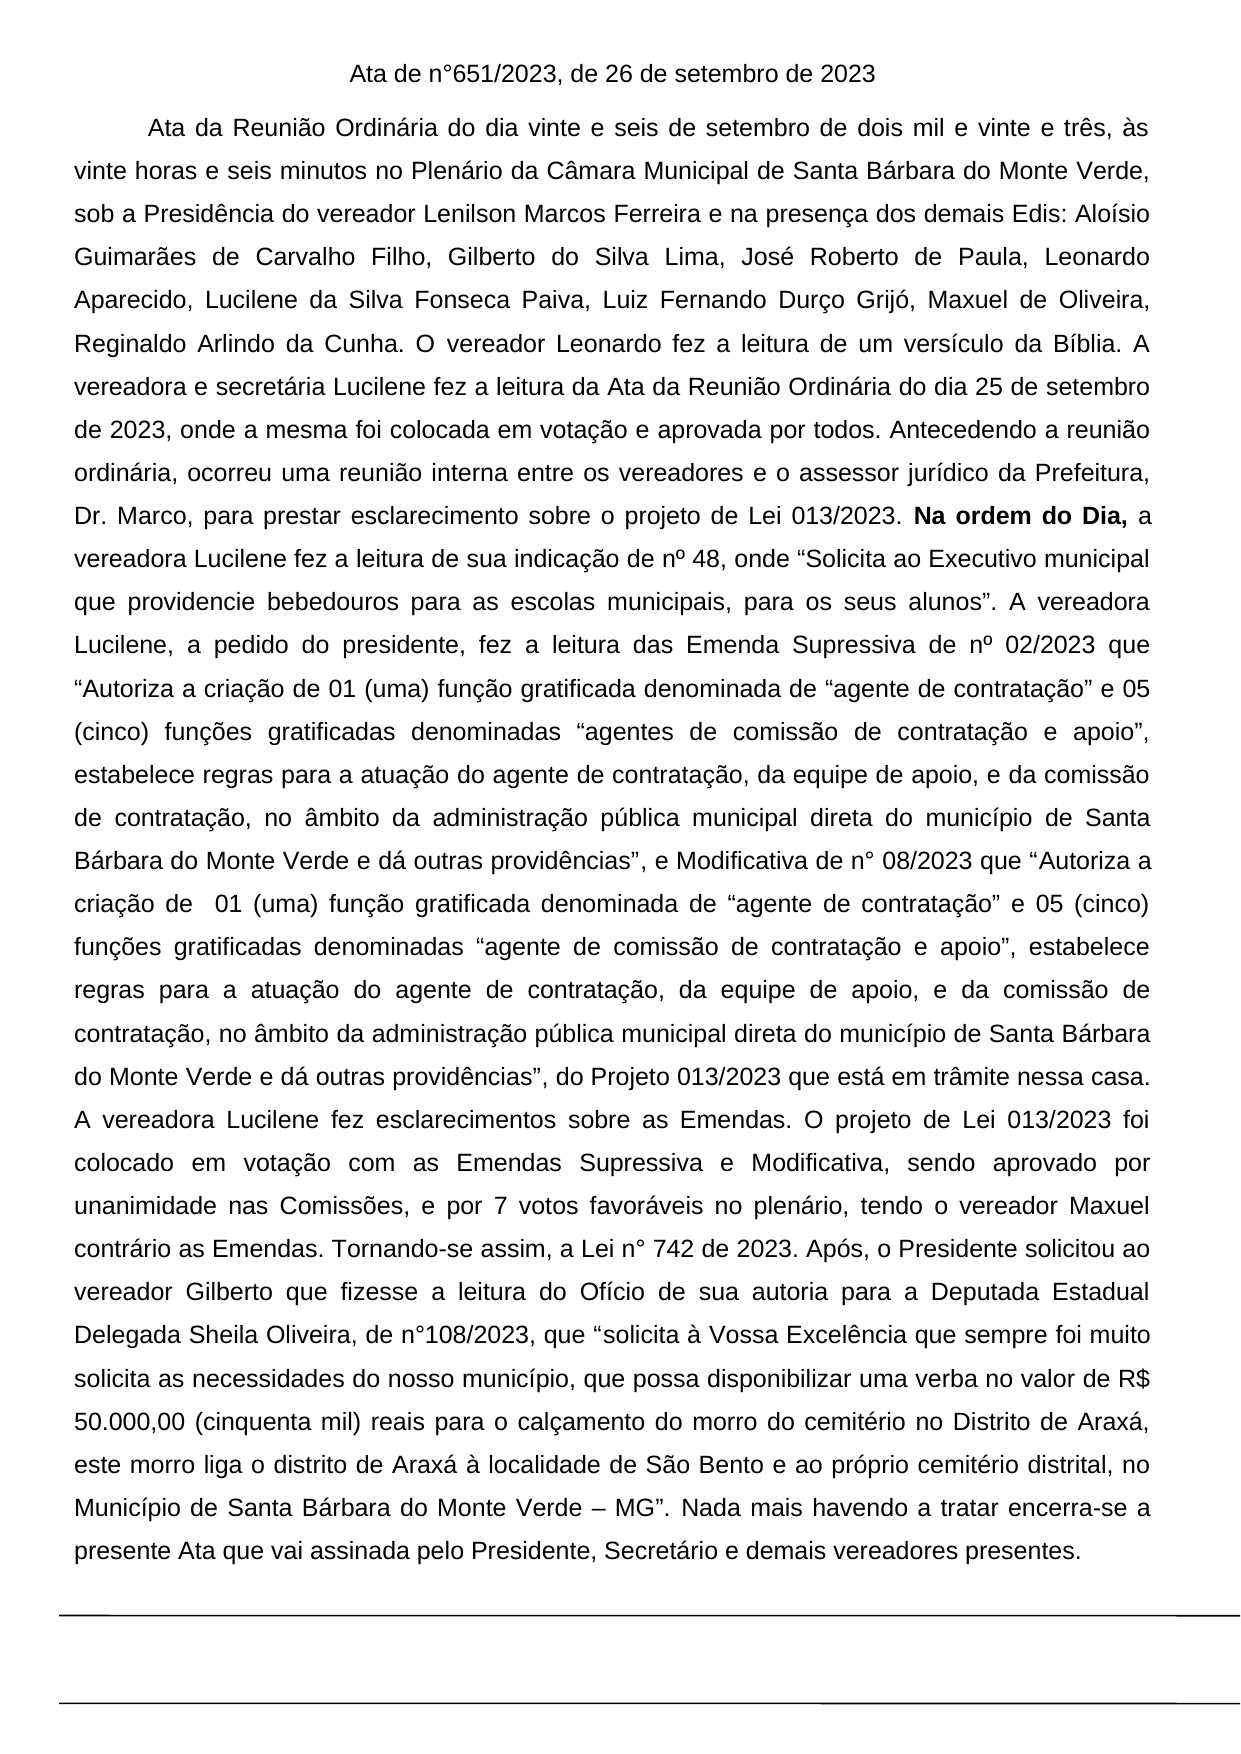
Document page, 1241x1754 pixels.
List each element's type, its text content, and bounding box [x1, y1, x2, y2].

text Ata de n°651/2023, de 26 de setembro de 2023 [74, 59, 1152, 88]
text Ata da Reunião Ordinária do dia vinte e seis de setembro de dois mil e vinte e três, às vinte horas e seis minutos no Plenário da Câmara Municipal de Santa Bárbara do Monte Verde, sob a Presidência do vereador Lenilson Marcos Ferreira e na presença dos demais Edis: Aloísio Guimarães de Carvalho Filho, Gilberto do Silva Lima, José Roberto de Paula, Leonardo Aparecido, Lucilene da Silva Fonseca Paiva, Luiz Fernando Durço Grijó, Maxuel de Oliveira, Reginaldo Arlindo da Cunha. O vereador Leonardo fez a leitura de um versículo da Bíblia. A vereadora e secretária Lucilene fez a leitura da Ata da Reunião Ordinária do dia 25 de setembro de 2023, onde a mesma foi colocada em votação e aprovada por todos. Antecedendo a reunião ordinária, ocorreu uma reunião interna entre os vereadores e o assessor jurídico da Prefeitura, Dr. Marco, para prestar esclarecimento sobre o projeto de Lei 013/2023. Na ordem do Dia, a vereadora Lucilene fez a leitura de sua indicação de nº 48, onde “Solicita ao Executivo municipal que providencie bebedouros para as escolas municipais, para os seus alunos”. A vereadora Lucilene, a pedido do presidente, fez a leitura das Emenda Supressiva de nº 02/2023 que “Autoriza a criação de 01 (uma) função gratificada denominada de “agente de contratação” e 05 (cinco) funções gratificadas denominadas “agentes de comissão de contratação e apoio”, estabelece regras para a atuação do agente de contratação, da equipe de apoio, e da comissão de contratação, no âmbito da administração pública municipal direta do município de Santa Bárbara do Monte Verde e dá outras providências”, e Modificativa de n° 08/2023 que “Autoriza a criação de 01 (uma) função gratificada denominada de “agente de contratação” e 05 (cinco) funções gratificadas denominadas “agente de comissão de contratação e apoio”, estabelece regras para a atuação do agente de contratação, da equipe de apoio, e da comissão de contratação, no âmbito da administração pública municipal direta do município de Santa Bárbara do Monte Verde e dá outras providências”, do Projeto 013/2023 que está em trâmite nessa casa. A vereadora Lucilene fez esclarecimentos sobre as Emendas. O projeto de Lei 013/2023 foi colocado em votação com as Emendas Supressiva e Modificativa, sendo aprovado por unanimidade nas Comissões, e por 7 votos favoráveis no plenário, tendo o vereador Maxuel contrário as Emendas. Tornando-se assim, a Lei n° 742 de 2023. Após, o Presidente solicitou ao vereador Gilberto que fizesse a leitura do Ofício de sua autoria para a Deputada Estadual Delegada Sheila Oliveira, de n°108/2023, que “solicita à Vossa Excelência que sempre foi muito solicita as necessidades do nosso município, que possa disponibilizar uma verba no valor de R$ 50.000,00 (cinquenta mil) reais para o calçamento do morro do cemitério no Distrito de Araxá, este morro liga o distrito de Araxá à localidade de São Bento e ao próprio cemitério distrital, no Município de Santa Bárbara do Monte Verde – MG”. Nada mais havendo a tratar encerra-se a presente Ata que vai assinada pelo Presidente, Secretário e demais vereadores presentes. [74, 113, 1152, 1565]
